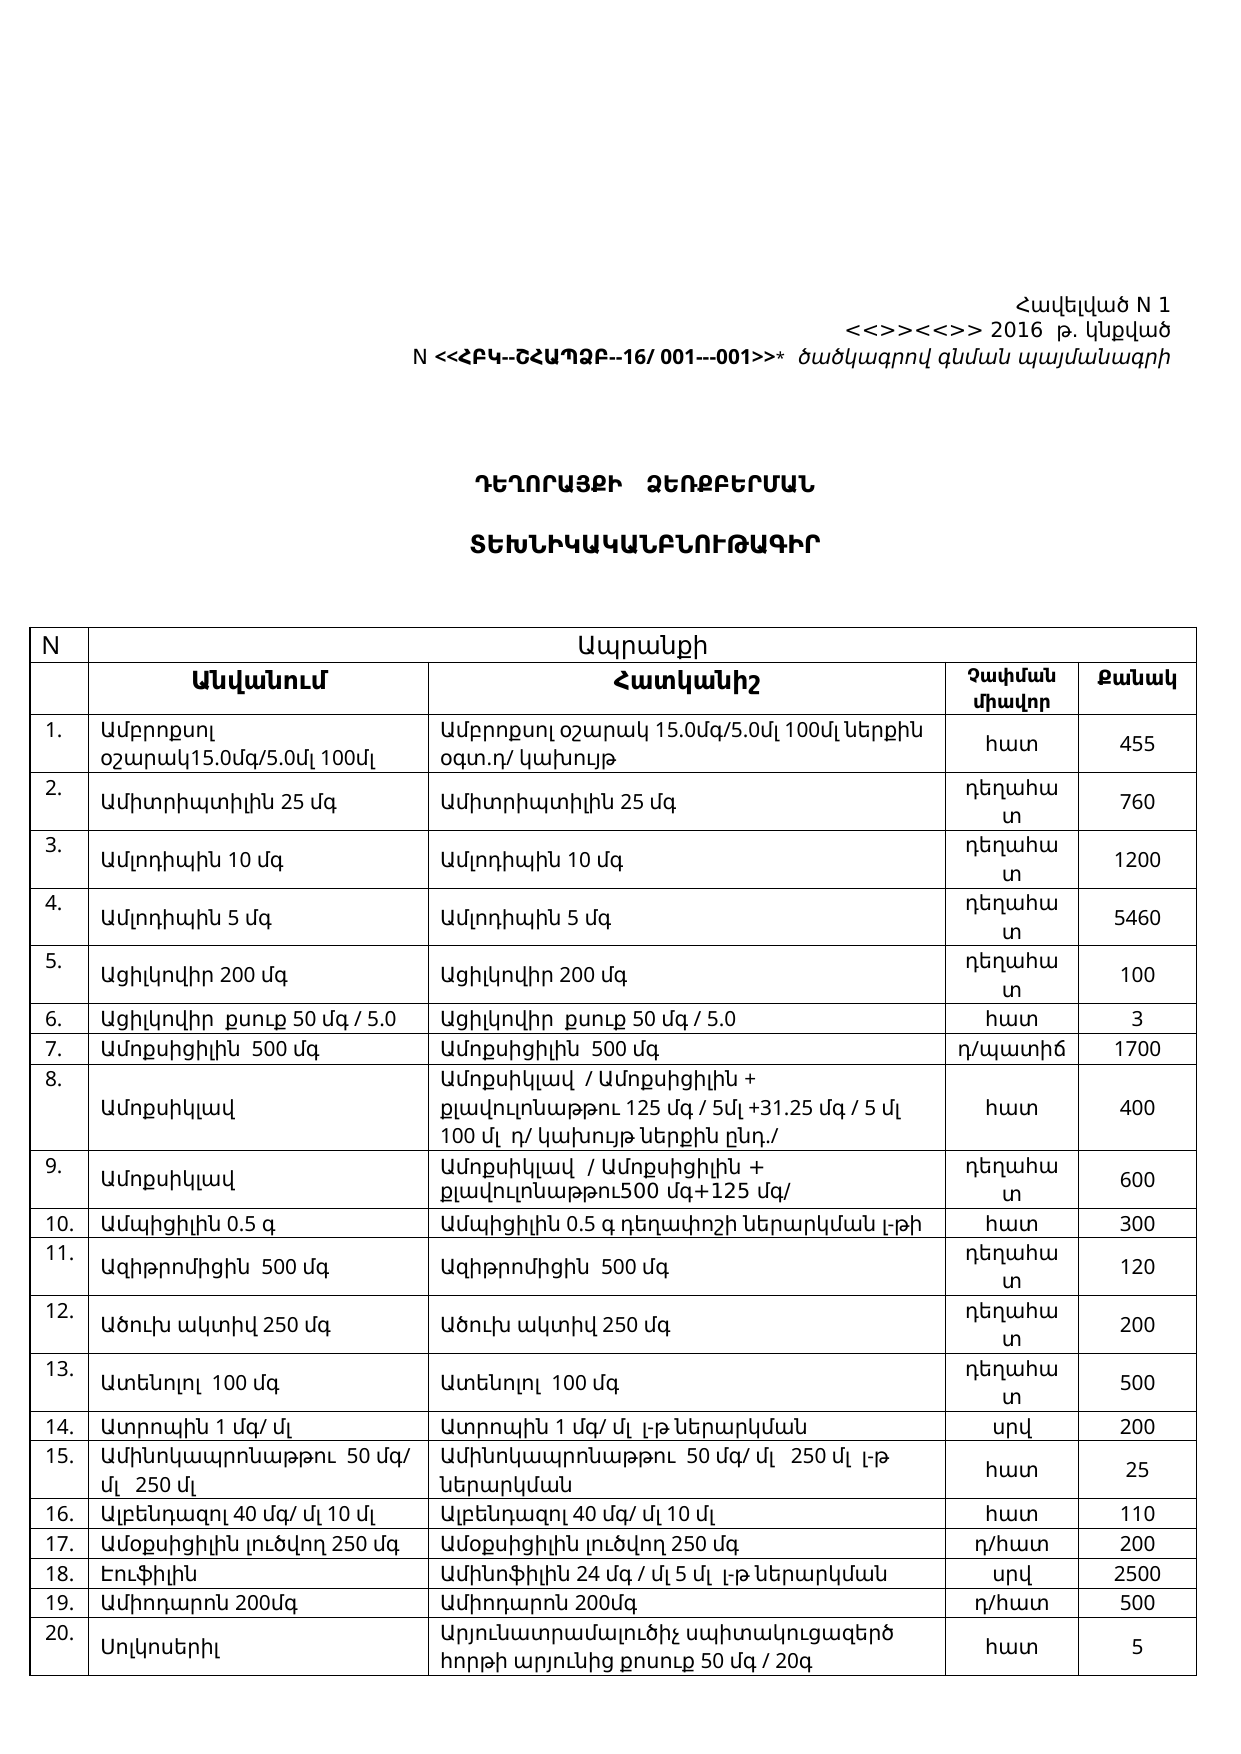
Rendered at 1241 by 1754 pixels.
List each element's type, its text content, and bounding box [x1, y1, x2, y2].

table_cell 455 [1079, 715, 1196, 772]
table_cell Ամլոդիպին 5 մգ [89, 889, 428, 945]
table_cell [31, 1618, 88, 1675]
table_cell Ալբենդազոլ 40 մգ/ մլ 10 մլ [89, 1499, 428, 1528]
table_cell Ամիոդարոն 200մգ [89, 1589, 428, 1617]
table_cell հատ [946, 1004, 1078, 1033]
table_cell Ամբրոքսոլ օշարակ 15.0մգ/5.0մլ 100մլ ներքին օգտ.դ/ կախույթ [429, 715, 945, 772]
table_cell 1200 [1079, 831, 1196, 887]
table_cell [31, 1589, 88, 1617]
table_cell [31, 1209, 88, 1237]
table_cell Ացիլկովիր 200 մգ [429, 946, 945, 1003]
table_cell [31, 1559, 88, 1587]
table_cell Ամիտրիպտիլին 25 մգ [429, 773, 945, 829]
table_cell [31, 1296, 88, 1353]
table_cell [31, 663, 88, 714]
table_cell [31, 831, 88, 887]
table_cell սրվ [946, 1559, 1078, 1587]
table_cell [31, 1004, 88, 1033]
table_cell Ամպիցիլին 0.5 գ դեղափոշի ներարկման լ-թի [429, 1209, 945, 1237]
table_cell դեղահատ [946, 1354, 1078, 1411]
table_cell Ատրոպին 1 մգ/ մլ լ-թ ներարկման [429, 1412, 945, 1440]
table_cell Ատենոլոլ 100 մգ [89, 1354, 428, 1411]
table_cell Ացիլկովիր 200 մգ [89, 946, 428, 1003]
table_cell դեղահատ [946, 1296, 1078, 1353]
text N <<ՀԲԿ--ՇՀԱՊՁԲ--16/ 001---001>>* ծածկագրով գնման պայմանագրի [118, 342, 1171, 370]
text <<>><<>> 2016 թ. կնքված [118, 318, 1171, 342]
table_cell 25 [1079, 1441, 1196, 1498]
table_cell Ածուխ ակտիվ 250 մգ [89, 1296, 428, 1353]
table_cell Ամիտրիպտիլին 25 մգ [89, 773, 428, 829]
table_cell Ամոքսիկլավ [89, 1065, 428, 1150]
table_cell 110 [1079, 1499, 1196, 1528]
table_cell հատ [946, 1065, 1078, 1150]
table_cell դեղահատ [946, 1238, 1078, 1295]
table_cell դեղահատ [946, 946, 1078, 1003]
table_cell Անվանում [89, 663, 428, 714]
table_cell Ազիթրոմիցին 500 մգ [89, 1238, 428, 1295]
table_cell Ատենոլոլ 100 մգ [429, 1354, 945, 1411]
table_cell 200 [1079, 1296, 1196, 1353]
table_cell հատ [946, 1441, 1078, 1498]
table_cell Ամիոդարոն 200մգ [429, 1589, 945, 1617]
table_cell Ամլոդիպին 10 մգ [429, 831, 945, 887]
table_cell Ամինոկապրոնաթթու 50 մգ/ մլ 250 մլ լ-թ ներարկման [429, 1441, 945, 1498]
table_cell 760 [1079, 773, 1196, 829]
table_cell 120 [1079, 1238, 1196, 1295]
table_cell [31, 1034, 88, 1063]
table_cell Ամինոֆիլին 24 մգ / մլ 5 մլ լ-թ ներարկման [429, 1559, 945, 1587]
table_cell դեղահատ [946, 773, 1078, 829]
text Հավելված N 1 [118, 293, 1171, 318]
table_cell [31, 1238, 88, 1295]
table_cell Ածուխ ակտիվ 250 մգ [429, 1296, 945, 1353]
table_cell 600 [1079, 1151, 1196, 1208]
table_cell Ամոքսիկլավ [89, 1151, 428, 1208]
table_cell Արյունատրամալուծիչ սպիտակուցազերծ հորթի արյունից քոսուք 50 մգ / 20գ [429, 1618, 945, 1675]
table_cell Ամլոդիպին 5 մգ [429, 889, 945, 945]
table_cell Ամոքսիցիլին 500 մգ [429, 1034, 945, 1063]
table_cell [31, 946, 88, 1003]
table_cell 3 [1079, 1004, 1196, 1033]
table_cell Ամինոկապրոնաթթու 50 մգ/ մլ 250 մլ [89, 1441, 428, 1498]
table_cell [31, 1151, 88, 1208]
table_cell Ամլոդիպին 10 մգ [89, 831, 428, 887]
table_cell դեղահատ [946, 889, 1078, 945]
table_cell դեղահատ [946, 831, 1078, 887]
table_cell [31, 715, 88, 772]
table_cell [31, 1441, 88, 1498]
table_cell հատ [946, 1618, 1078, 1675]
table_cell 500 [1079, 1354, 1196, 1411]
table_cell Ամոքսիկլավ / Ամոքսիցիլին + քլավուլոնաթթու500 մգ+125 մգ/ [429, 1151, 945, 1208]
table_cell 5 [1079, 1618, 1196, 1675]
table_cell [31, 889, 88, 945]
table_cell հատ [946, 1209, 1078, 1237]
text ԴԵՂՈՐԱՅՔԻ ՁԵՌՔԲԵՐՄԱՆ [118, 467, 1171, 499]
table_cell 300 [1079, 1209, 1196, 1237]
table_cell 200 [1079, 1412, 1196, 1440]
table_header Ապրանքի [89, 628, 1196, 662]
table_cell Ամպիցիլին 0.5 գ [89, 1209, 428, 1237]
table_cell Քանակ [1079, 663, 1196, 714]
table_cell հատ [946, 715, 1078, 772]
table_cell [31, 1065, 88, 1150]
table_cell Էուֆիլին [89, 1559, 428, 1587]
table_cell հատ [946, 1499, 1078, 1528]
table_cell Ազիթրոմիցին 500 մգ [429, 1238, 945, 1295]
table_cell Ամոքսիցիլին 500 մգ [89, 1034, 428, 1063]
table_cell Ացիլկովիր քսուք 50 մգ / 5.0 [429, 1004, 945, 1033]
table_cell դ/հատ [946, 1589, 1078, 1617]
table_cell Ացիլկովիր քսուք 50 մգ / 5.0 [89, 1004, 428, 1033]
table_cell 5460 [1079, 889, 1196, 945]
table_cell [31, 1499, 88, 1528]
table_cell դ/հատ [946, 1529, 1078, 1558]
table_cell Ամոքսիկլավ / Ամոքսիցիլին + քլավուլոնաթթու 125 մգ / 5մլ +31.25 մգ / 5 մլ 100 մլ դ/ կախույթ ներքին ընդ./ [429, 1065, 945, 1150]
table_cell Ամօքսիցիլին լուծվող 250 մգ [429, 1529, 945, 1558]
table_cell [31, 1412, 88, 1440]
table_cell Ալբենդազոլ 40 մգ/ մլ 10 մլ [429, 1499, 945, 1528]
table_cell Ամբրոքսոլ օշարակ15.0մգ/5.0մլ 100մլ [89, 715, 428, 772]
table_cell դ/պատիճ [946, 1034, 1078, 1063]
table_cell [31, 1529, 88, 1558]
table_header N [31, 628, 88, 662]
table_cell [31, 773, 88, 829]
table_cell 100 [1079, 946, 1196, 1003]
table_cell Ատրոպին 1 մգ/ մլ [89, 1412, 428, 1440]
table_cell դեղահատ [946, 1151, 1078, 1208]
table_cell Սոլկոսերիլ [89, 1618, 428, 1675]
text ՏԵԽՆԻԿԱԿԱՆԲՆՈՒԹԱԳԻՐ [118, 527, 1171, 561]
table_cell 500 [1079, 1589, 1196, 1617]
table_cell Ամօքսիցիլին լուծվող 250 մգ [89, 1529, 428, 1558]
table_cell Չափման միավոր [946, 663, 1078, 714]
table_cell 1700 [1079, 1034, 1196, 1063]
table_cell [31, 1354, 88, 1411]
table_cell 200 [1079, 1529, 1196, 1558]
table_cell 400 [1079, 1065, 1196, 1150]
table_cell սրվ [946, 1412, 1078, 1440]
table_cell Հատկանիշ [429, 663, 945, 714]
table_cell 2500 [1079, 1559, 1196, 1587]
